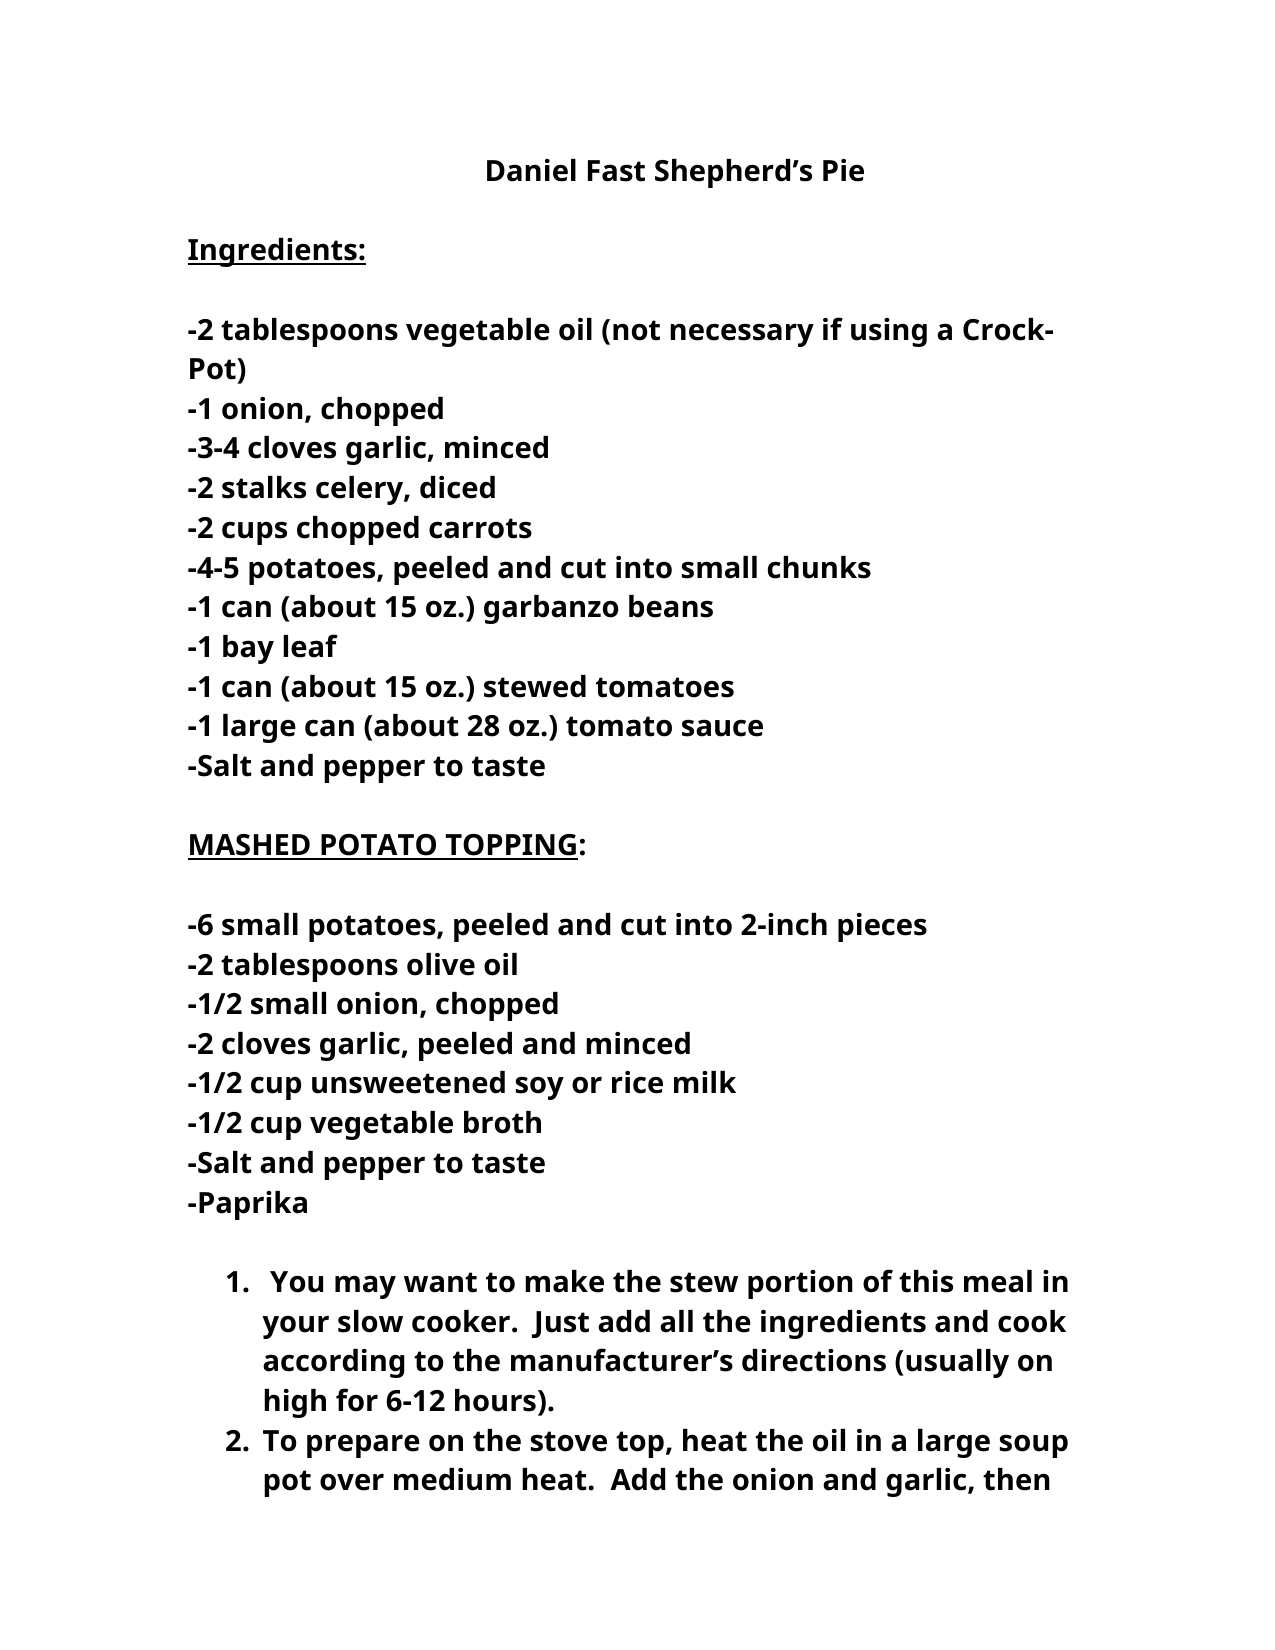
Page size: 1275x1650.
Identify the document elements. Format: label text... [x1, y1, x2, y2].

text -1 can (about 15 oz.) garbanzo beans [187, 587, 1087, 626]
text -1/2 small onion, chopped [187, 983, 1087, 1023]
text Ingredients: [187, 229, 1087, 269]
list Daniel Fast Shepherd’s Pie [262, 150, 1087, 190]
text -1 onion, chopped [187, 388, 1087, 428]
text -3-4 cloves garlic, minced [187, 428, 1087, 467]
text -1/2 cup unsweetened soy or rice milk [187, 1063, 1087, 1102]
text -2 cloves garlic, peeled and minced [187, 1023, 1087, 1063]
text -2 tablespoons vegetable oil (not necessary if using a Crock-Pot) [187, 309, 1087, 388]
text -6 small potatoes, peeled and cut into 2-inch pieces [187, 904, 1087, 944]
text -Salt and pepper to taste [187, 1142, 1087, 1182]
text -2 cups chopped carrots [187, 507, 1087, 547]
text -4-5 potatoes, peeled and cut into small chunks [187, 547, 1087, 587]
text MASHED POTATO TOPPING: [187, 825, 1087, 864]
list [225, 1420, 1087, 1499]
text -2 stalks celery, diced [187, 467, 1087, 507]
text -1 bay leaf [187, 626, 1087, 666]
text -2 tablespoons olive oil [187, 944, 1087, 983]
text -Salt and pepper to taste [187, 745, 1087, 785]
text -1/2 cup vegetable broth [187, 1102, 1087, 1142]
text -1 large can (about 28 oz.) tomato sauce [187, 706, 1087, 745]
text -Paprika [187, 1182, 1087, 1222]
text -1 can (about 15 oz.) stewed tomatoes [187, 666, 1087, 706]
list You may want to make the stew portion of this meal in your slow cooker. Just add all the ingredients and cook according to the manufacturer’s directions (usually on high for 6-12 hours). [225, 1261, 1087, 1420]
